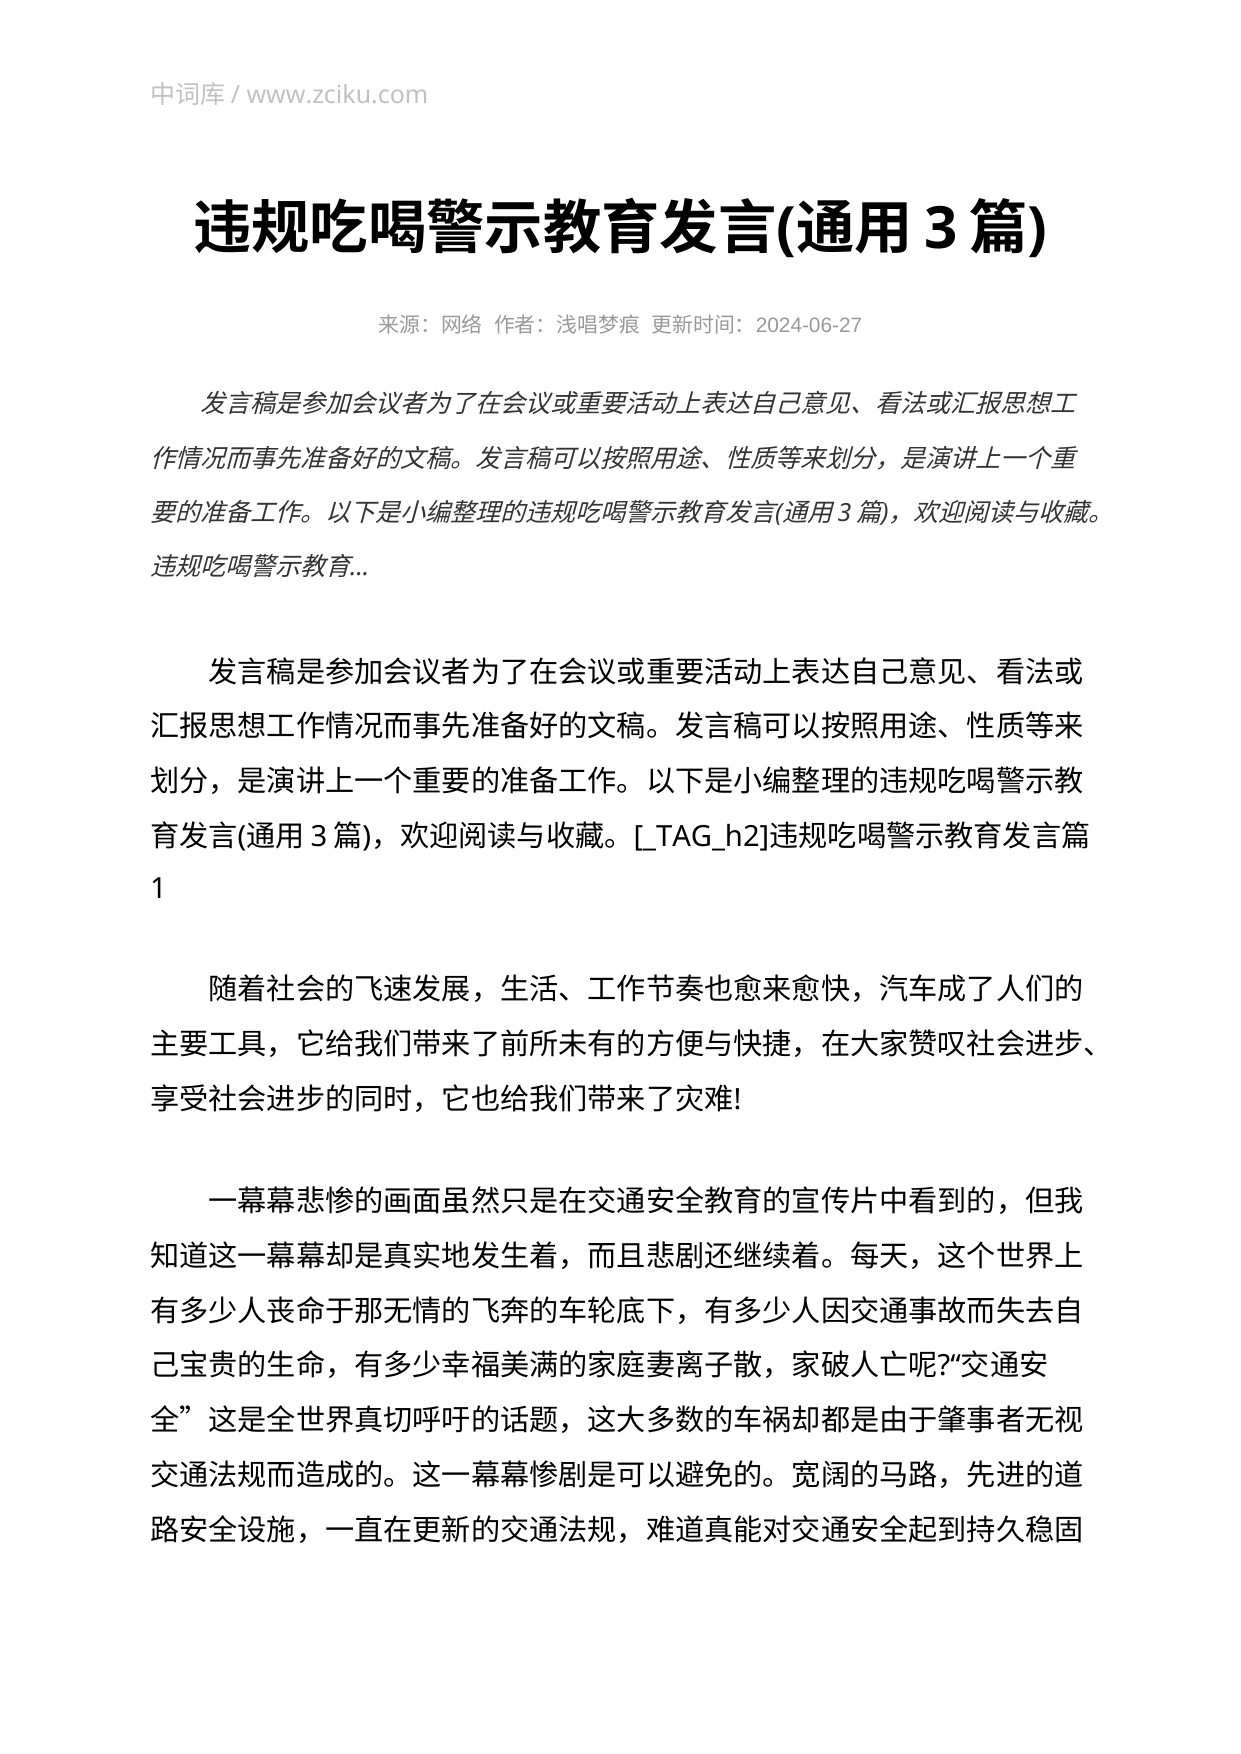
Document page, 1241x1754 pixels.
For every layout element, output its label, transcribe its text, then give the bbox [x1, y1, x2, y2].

text 来源：网络 作者：浅唱梦痕 更新时间：2024-06-27 [150, 313, 1090, 337]
text 发言稿是参加会议者为了在会议或重要活动上表达自己意见、看法或汇报思想工作情况而事先准备好的文稿。发言稿可以按照用途、性质等来划分，是演讲上一个重要的准备工作。以下是小编整理的违规吃喝警示教育发言(通用3篇)，欢迎阅读与收藏。[_TAG_h2]违规吃喝警示教育发言篇1 [150, 648, 1090, 907]
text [150, 1177, 1090, 1549]
text 发言稿是参加会议者为了在会议或重要活动上表达自己意见、看法或汇报思想工作情况而事先准备好的文稿。发言稿可以按照用途、性质等来划分，是演讲上一个重要的准备工作。以下是小编整理的违规吃喝警示教育发言(通用3篇)，欢迎阅读与收藏。违规吃喝警示教育... [150, 384, 1090, 583]
subtitle 违规吃喝警示教育发言(通用3篇) [150, 181, 1090, 266]
text 随着社会的飞速发展，生活、工作节奏也愈来愈快，汽车成了人们的主要工具，它给我们带来了前所未有的方便与快捷，在大家赞叹社会进步、享受社会进步的同时，它也给我们带来了灾难! [150, 966, 1090, 1118]
